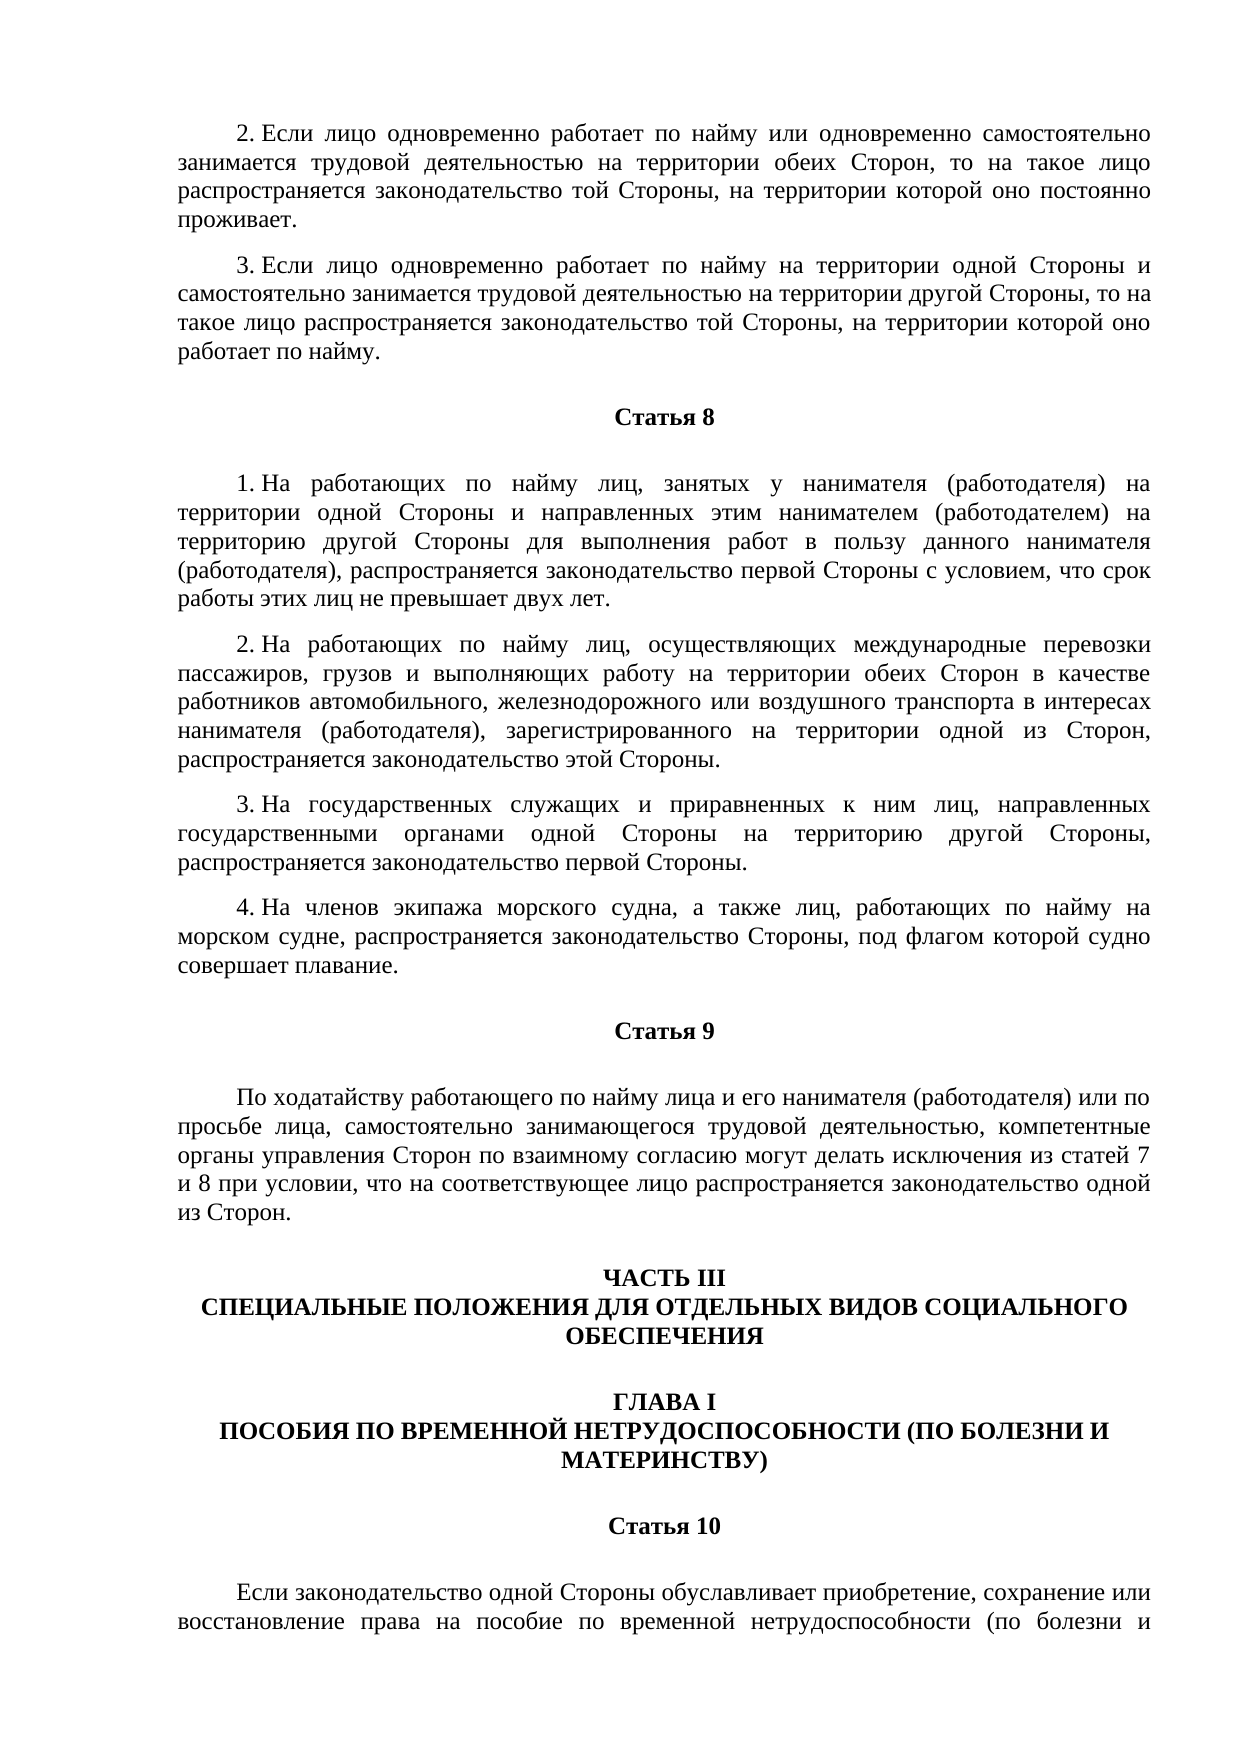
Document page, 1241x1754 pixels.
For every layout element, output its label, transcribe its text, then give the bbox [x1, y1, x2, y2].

text Статья 9 [177, 1016, 1152, 1045]
text По ходатайству работающего по найму лица и его нанимателя (работодателя) или по просьбе лица, самостоятельно занимающегося трудовой деятельностью, компетентные органы управления Сторон по взаимному согласию могут делать исключения из статей 7 и 8 при условии, что на соответствующее лицо распространяется законодательство одной из Сторон. [177, 1082, 1152, 1226]
text Статья 8 [177, 402, 1152, 431]
text Статья 10 [177, 1511, 1152, 1540]
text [177, 1577, 1152, 1635]
text 3. Если лицо одновременно работает по найму на территории одной Стороны и самостоятельно занимается трудовой деятельностью на территории другой Стороны, то на такое лицо распространяется законодательство той Стороны, на территории которой оно работает по найму. [177, 250, 1152, 365]
text 2. Если лицо одновременно работает по найму или одновременно самостоятельно занимается трудовой деятельностью на территории обеих Сторон, то на такое лицо распространяется законодательство той Стороны, на территории которой оно постоянно проживает. [177, 118, 1152, 233]
text ГЛАВА I ПОСОБИЯ ПО ВРЕМЕННОЙ НЕТРУДОСПОСОБНОСТИ (ПО БОЛЕЗНИ И МАТЕРИНСТВУ) [177, 1387, 1152, 1473]
text 2. На работающих по найму лиц, осуществляющих международные перевозки пассажиров, грузов и выполняющих работу на территории обеих Сторон в качестве работников автомобильного, железнодорожного или воздушного транспорта в интересах нанимателя (работодателя), зарегистрированного на территории одной из Сторон, распространяется законодательство этой Стороны. [177, 629, 1152, 773]
text 1. На работающих по найму лиц, занятых у нанимателя (работодателя) на территории одной Стороны и направленных этим нанимателем (работодателем) на территорию другой Стороны для выполнения работ в пользу данного нанимателя (работодателя), распространяется законодательство первой Стороны с условием, что срок работы этих лиц не превышает двух лет. [177, 468, 1152, 612]
text ЧАСТЬ III СПЕЦИАЛЬНЫЕ ПОЛОЖЕНИЯ ДЛЯ ОТДЕЛЬНЫХ ВИДОВ СОЦИАЛЬНОГО ОБЕСПЕЧЕНИЯ [177, 1263, 1152, 1350]
text 4. На членов экипажа морского судна, а также лиц, работающих по найму на морском судне, распространяется законодательство Стороны, под флагом которой судно совершает плавание. [177, 892, 1152, 978]
text 3. На государственных служащих и приравненных к ним лиц, направленных государственными органами одной Стороны на территорию другой Стороны, распространяется законодательство первой Стороны. [177, 789, 1152, 876]
